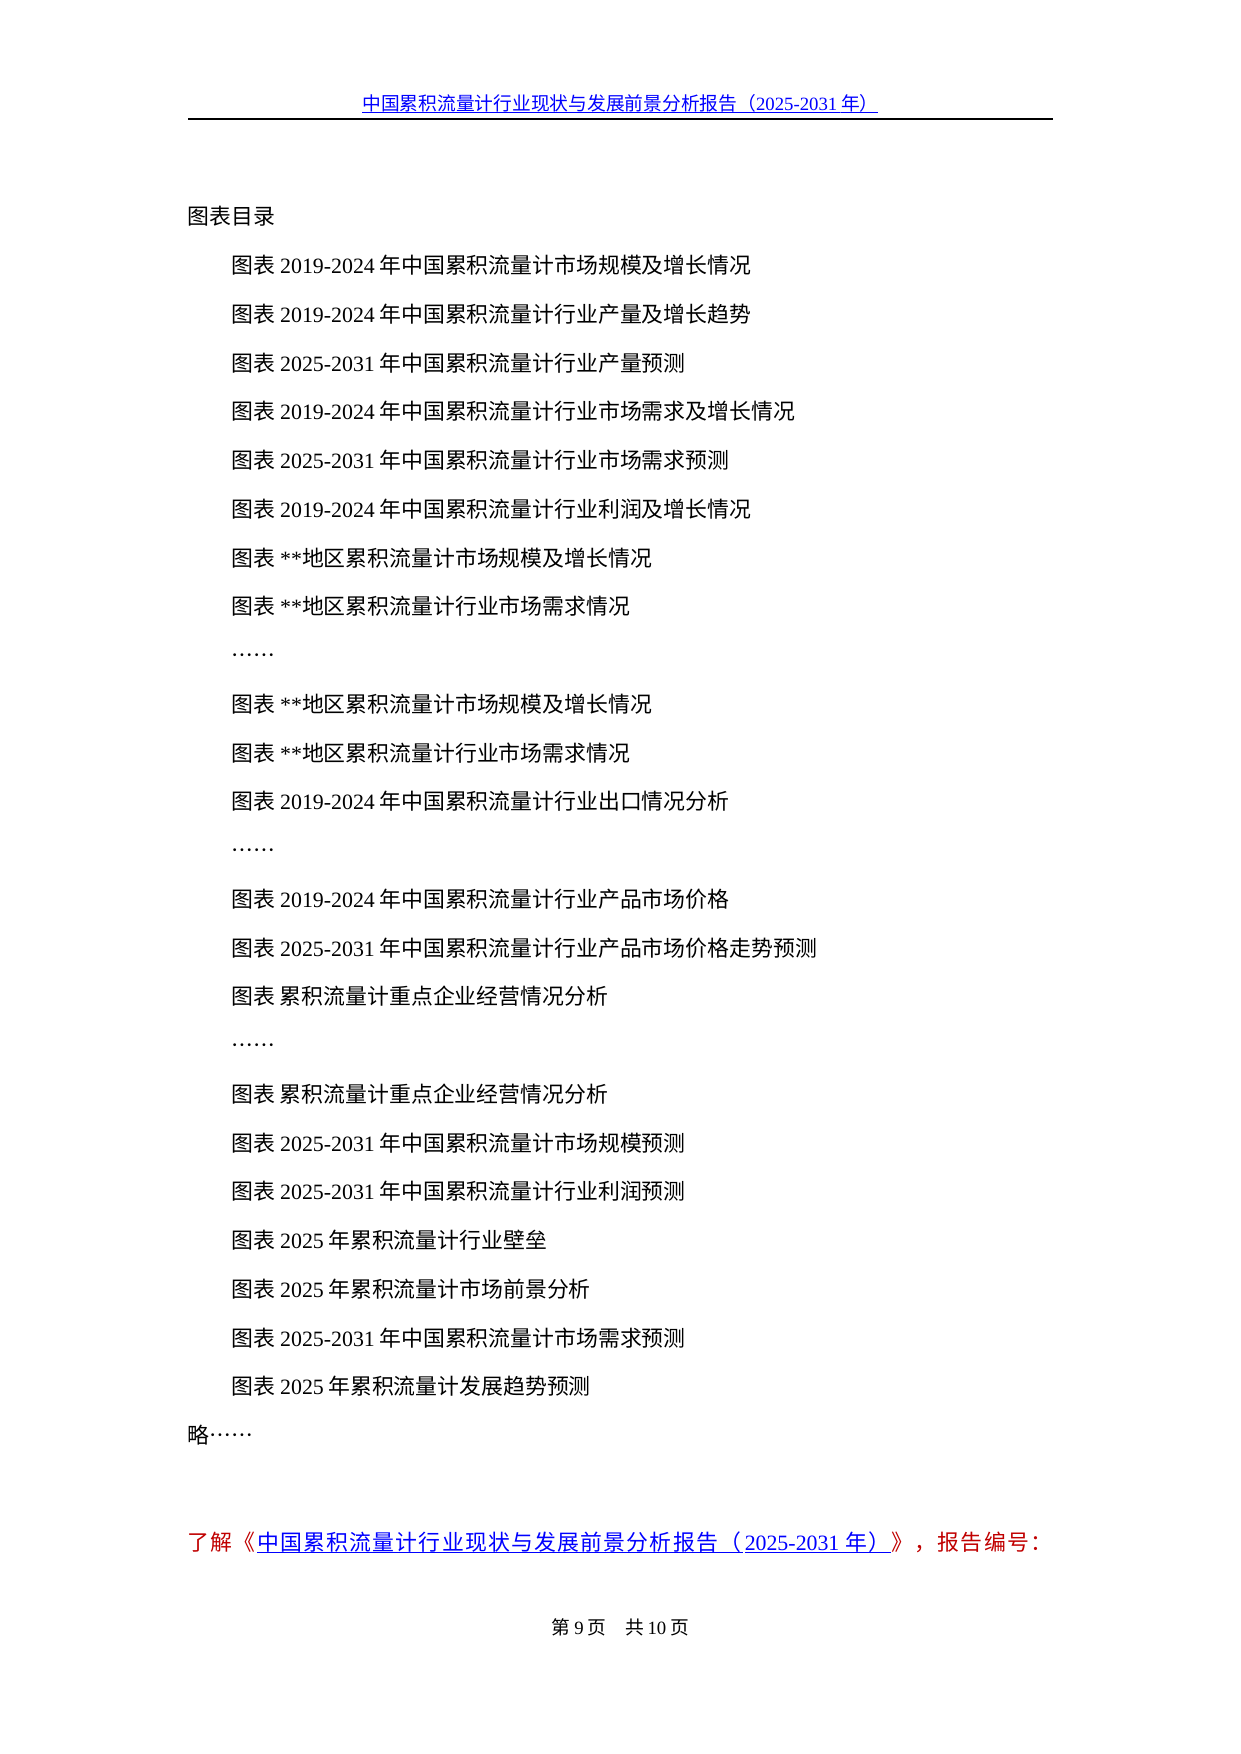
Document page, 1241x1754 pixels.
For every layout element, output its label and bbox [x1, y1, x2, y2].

text [187, 150, 1053, 1450]
text [187, 1524, 1053, 1557]
